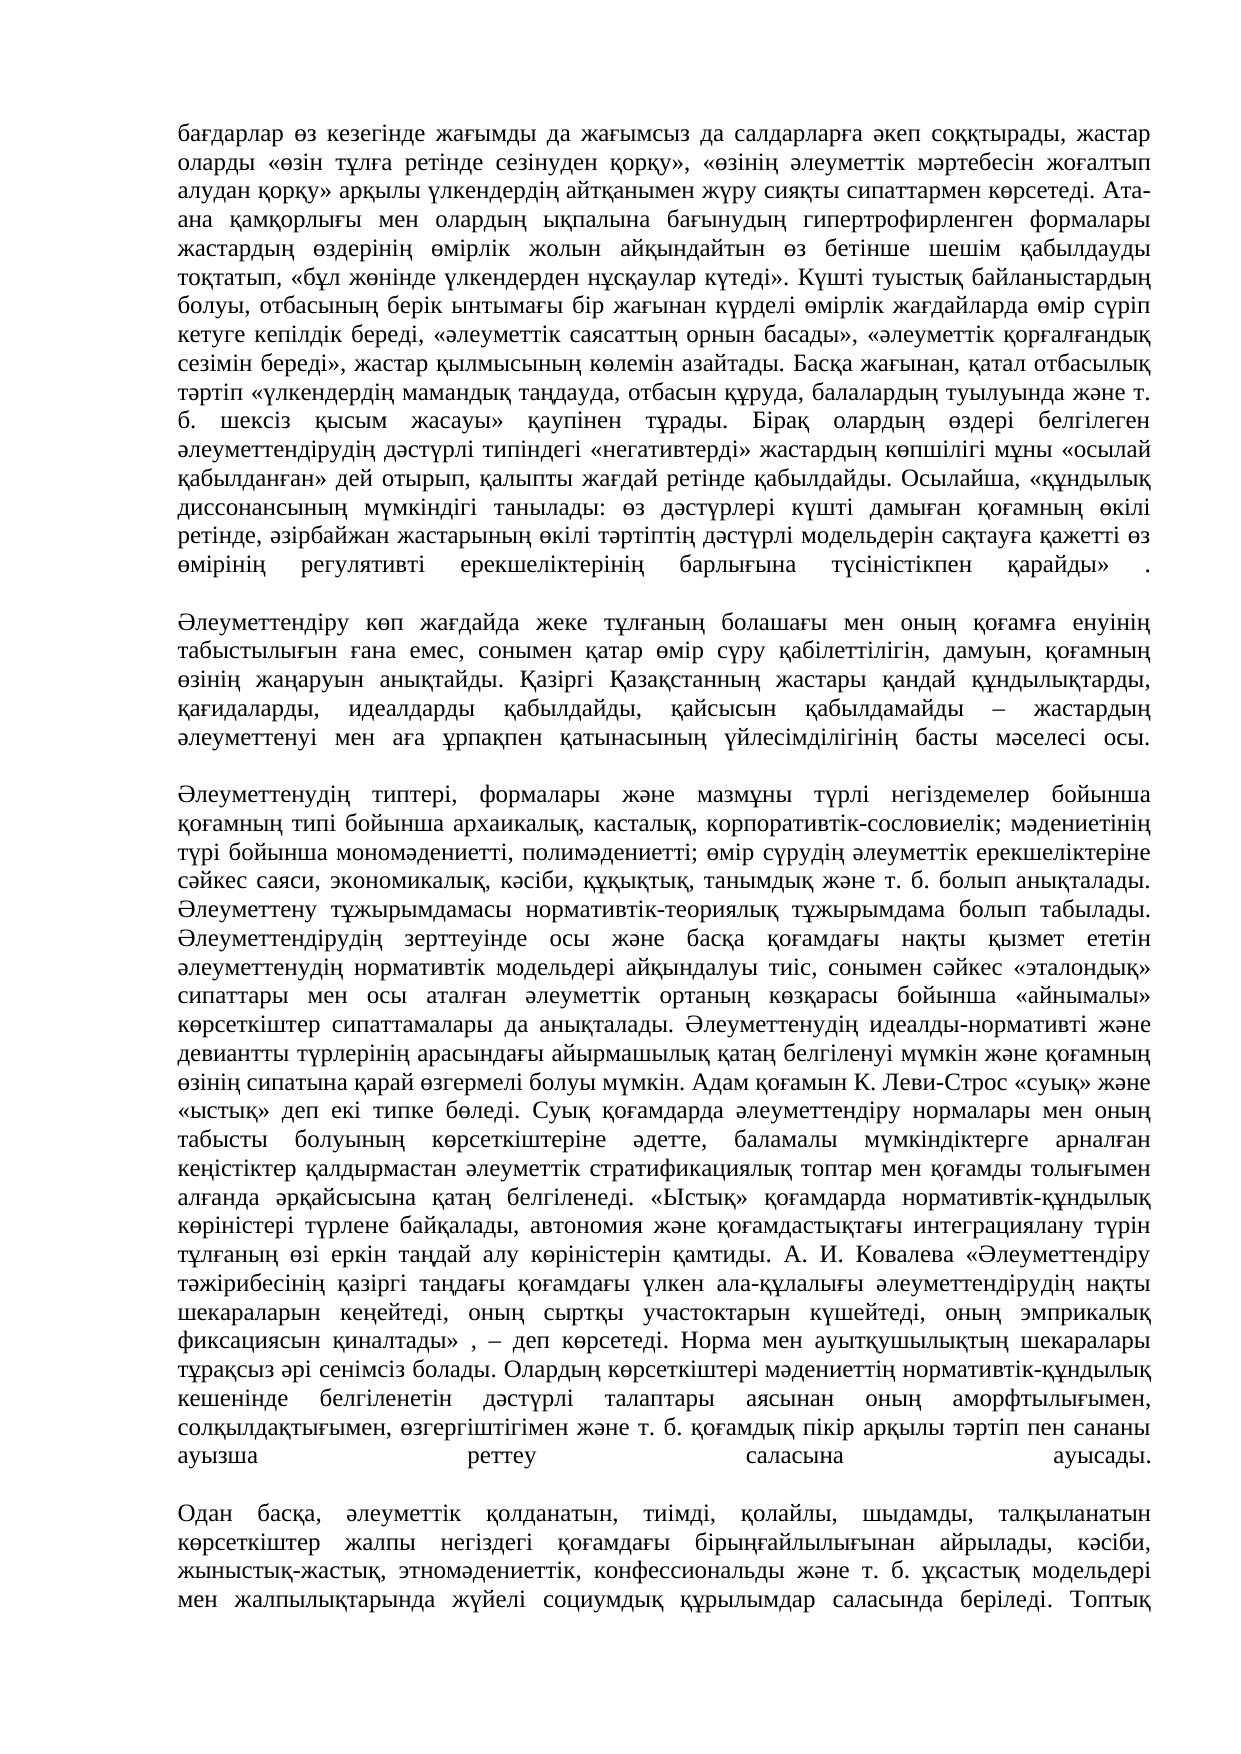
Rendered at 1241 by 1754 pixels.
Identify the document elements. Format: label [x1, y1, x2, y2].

text [177, 118, 1152, 1613]
